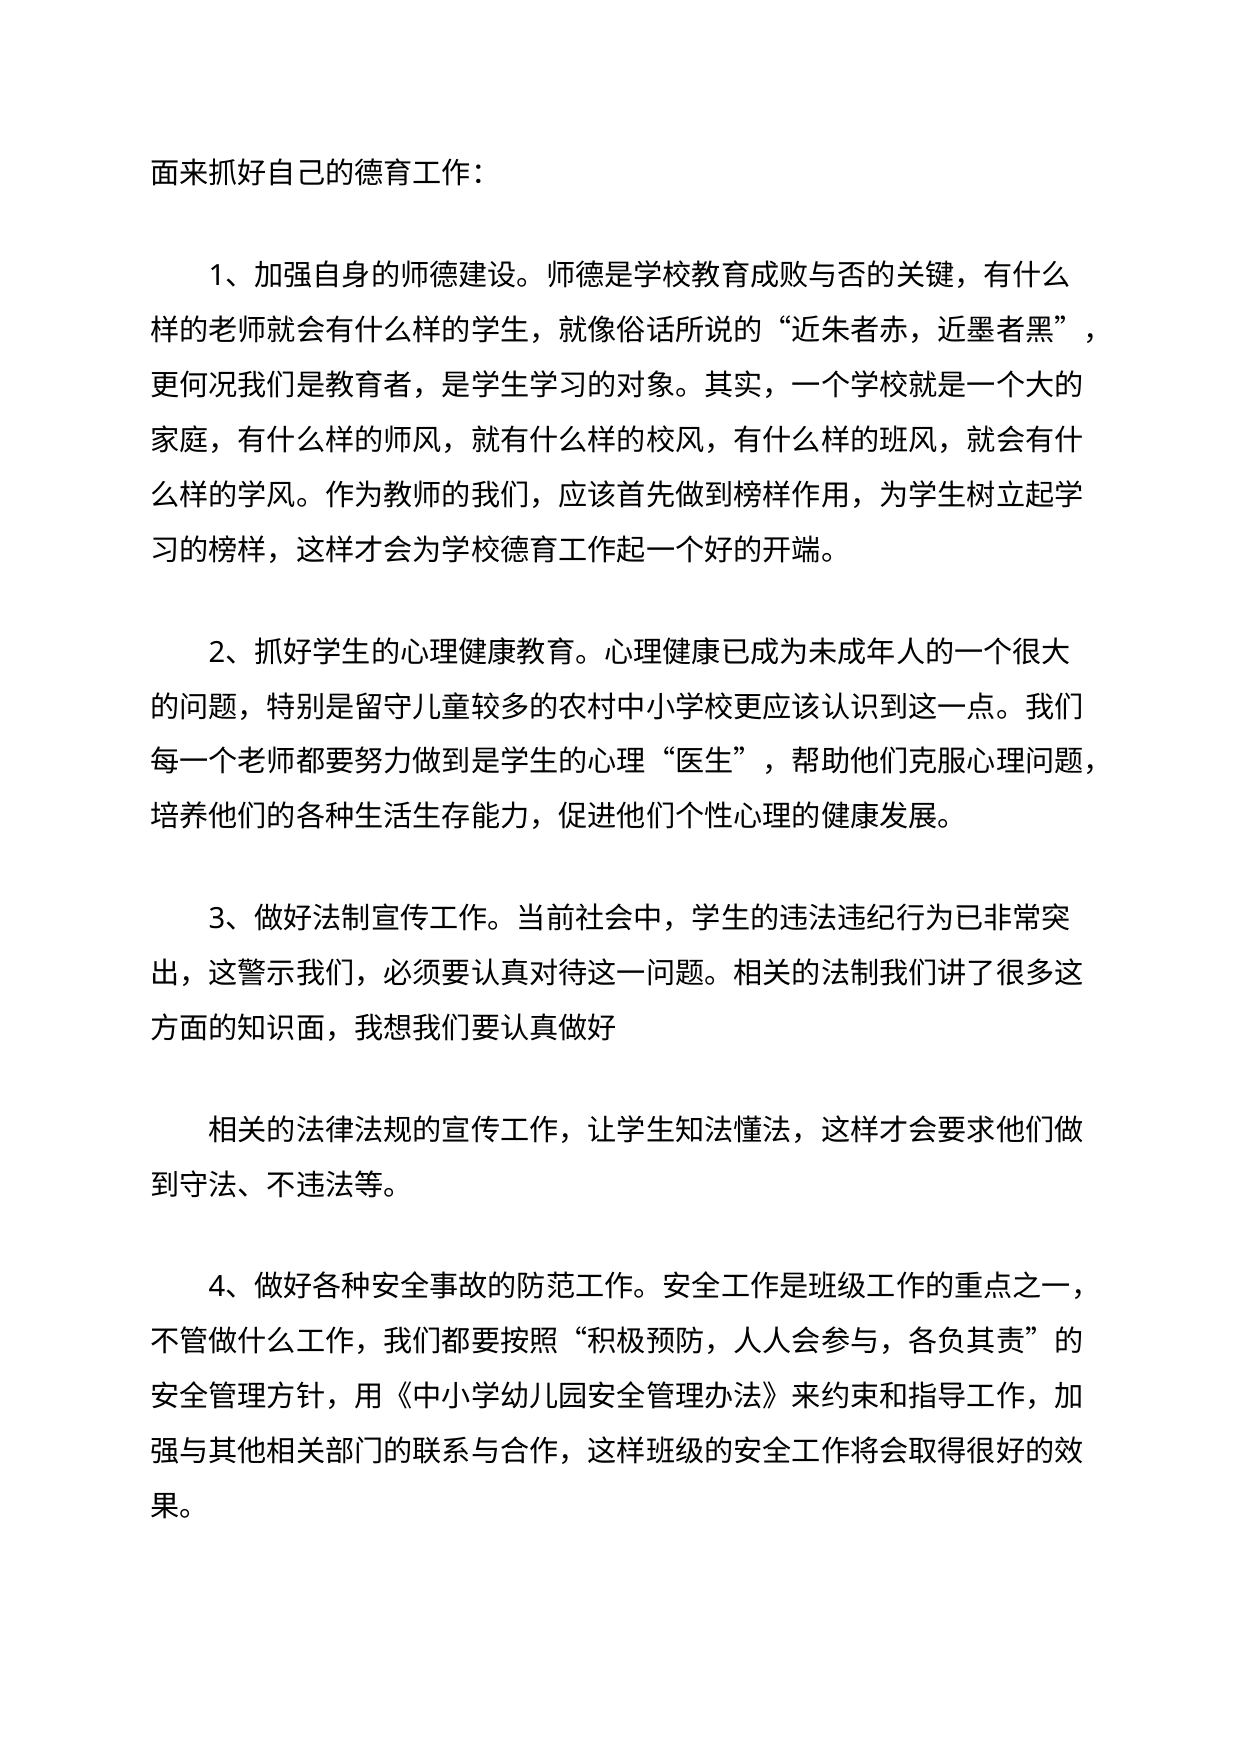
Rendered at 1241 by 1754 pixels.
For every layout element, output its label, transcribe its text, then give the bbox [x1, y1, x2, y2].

text 2、抓好学生的心理健康教育。心理健康已成为未成年人的一个很大的问题，特别是留守儿童较多的农村中小学校更应该认识到这一点。我们每一个老师都要努力做到是学生的心理“医生”，帮助他们克服心理问题，培养他们的各种生活生存能力，促进他们个性心理的健康发展。 [150, 628, 1090, 835]
text 相关的法律法规的宣传工作，让学生知法懂法，这样才会要求他们做到守法、不违法等。 [150, 1106, 1090, 1203]
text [150, 150, 1090, 192]
text 1、加强自身的师德建设。师德是学校教育成败与否的关键，有什么样的老师就会有什么样的学生，就像俗话所说的“近朱者赤，近墨者黑”，更何况我们是教育者，是学生学习的对象。其实，一个学校就是一个大的家庭，有什么样的师风，就有什么样的校风，有什么样的班风，就会有什么样的学风。作为教师的我们，应该首先做到榜样作用，为学生树立起学习的榜样，这样才会为学校德育工作起一个好的开端。 [150, 252, 1090, 569]
text 4、做好各种安全事故的防范工作。安全工作是班级工作的重点之一，不管做什么工作，我们都要按照“积极预防，人人会参与，各负其责”的安全管理方针，用《中小学幼儿园安全管理办法》来约束和指导工作，加强与其他相关部门的联系与合作，这样班级的安全工作将会取得很好的效果。 [150, 1263, 1090, 1525]
text 3、做好法制宣传工作。当前社会中，学生的违法违纪行为已非常突出，这警示我们，必须要认真对待这一问题。相关的法制我们讲了很多这方面的知识面，我想我们要认真做好 [150, 895, 1090, 1047]
